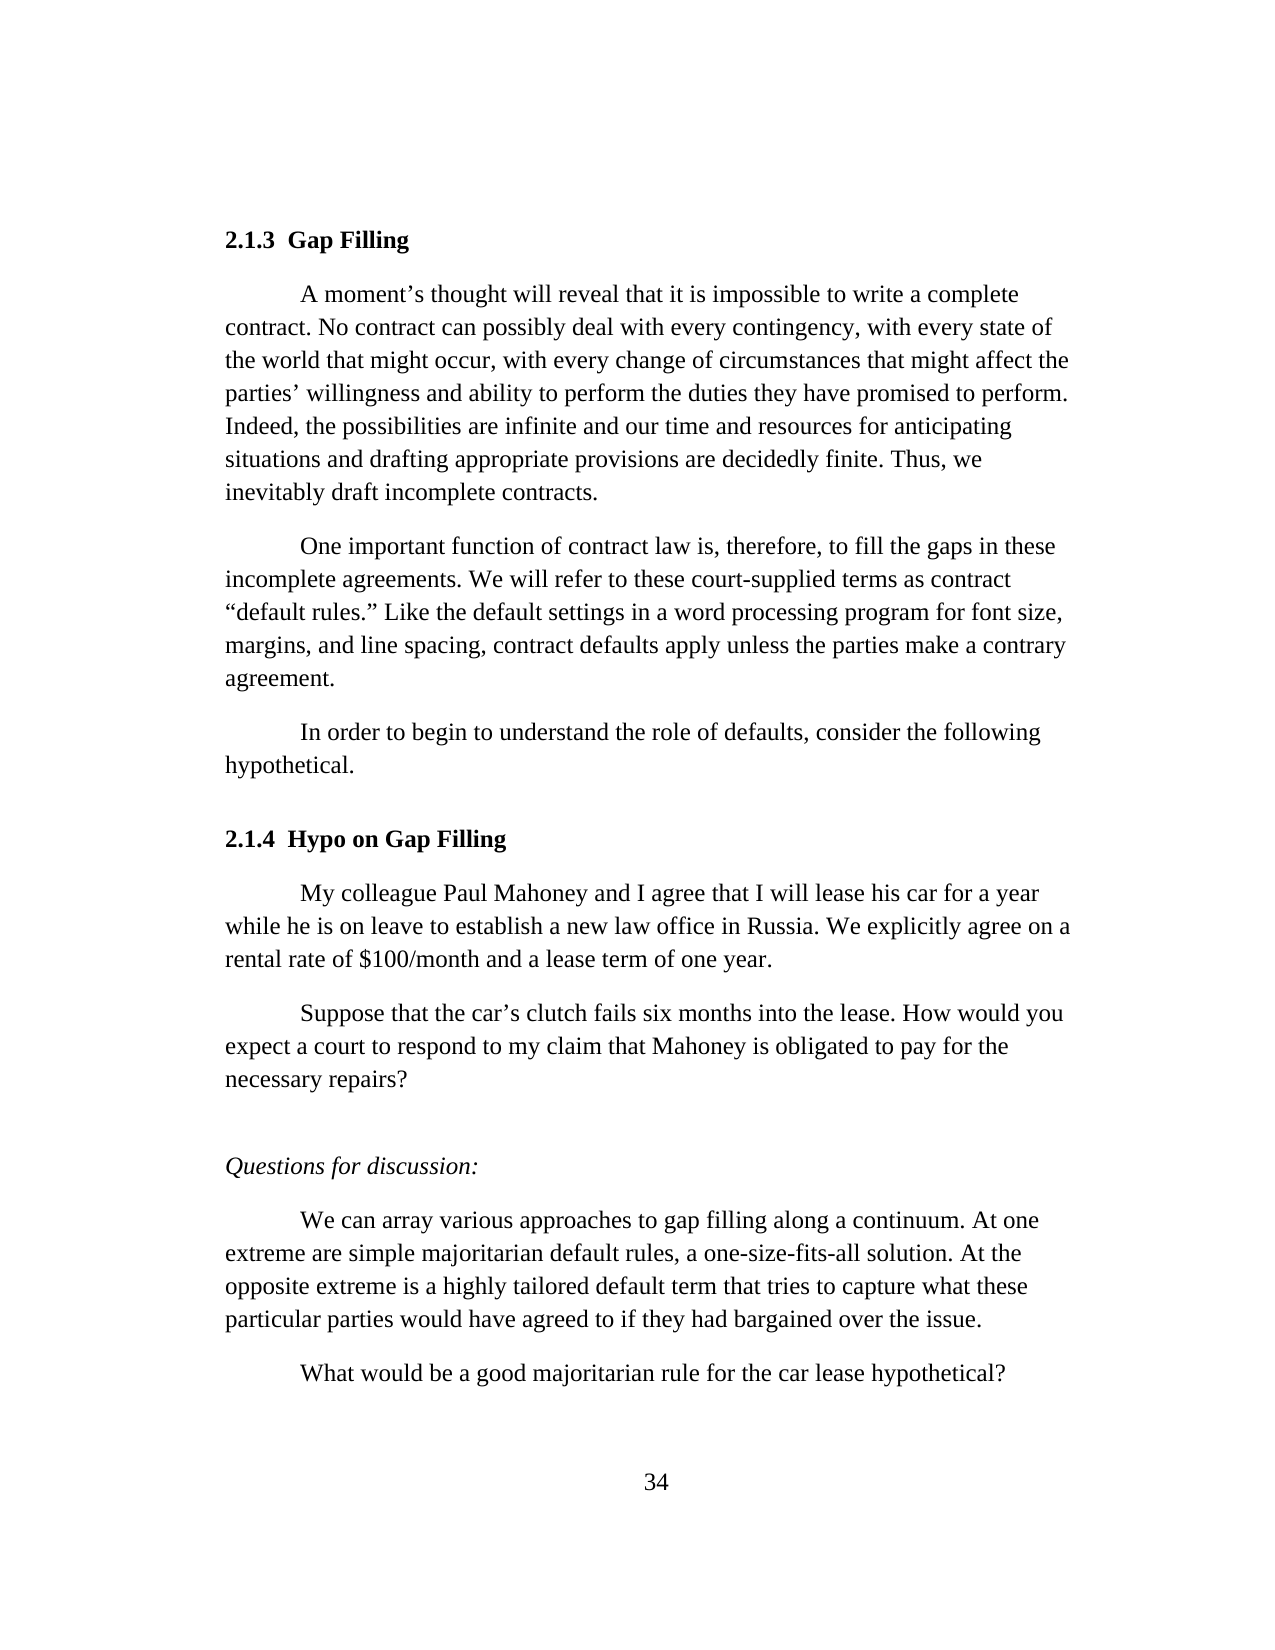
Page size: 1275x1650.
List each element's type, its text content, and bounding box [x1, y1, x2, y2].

subtitle 2.1.3 Gap Filling [225, 225, 1087, 254]
text What would be a good majoritarian rule for the car lease hypothetical? [225, 1358, 1087, 1387]
text Suppose that the car’s clutch fails six months into the lease. How would you expect a court to respond to my claim that Mahoney is obligated to pay for the necessary repairs? [225, 998, 1087, 1126]
text A moment’s thought will reveal that it is impossible to write a complete contract. No contract can possibly deal with every contingency, with every state of the world that might occur, with every change of circumstances that might affect the parties’ willingness and ability to perform the duties they have promised to perform. Indeed, the possibilities are infinite and our time and resources for anticipating situations and drafting appropriate provisions are decidedly finite. Thus, we inevitably draft incomplete contracts. [225, 279, 1087, 506]
text Questions for discussion: [225, 1151, 1087, 1180]
text My colleague Paul Mahoney and I agree that I will lease his car for a year while he is on leave to establish a new law office in Russia. We explicitly agree on a rental rate of $100/month and a lease term of one year. [225, 878, 1087, 973]
text In order to begin to understand the role of defaults, consider the following hypothetical. [225, 717, 1087, 778]
subtitle 2.1.4 Hypo on Gap Filling [225, 824, 1087, 853]
text One important function of contract law is, therefore, to fill the gaps in these incomplete agreements. We will refer to these court-supplied terms as contract “default rules.” Like the default settings in a word processing program for font size, margins, and line spacing, contract defaults apply unless the parties make a contrary agreement. [225, 531, 1087, 692]
text We can array various approaches to gap filling along a continuum. At one extreme are simple majoritarian default rules, a one-size-fits-all solution. At the opposite extreme is a highly tailored default term that tries to capture what these particular parties would have agreed to if they had bargained over the issue. [225, 1205, 1087, 1333]
